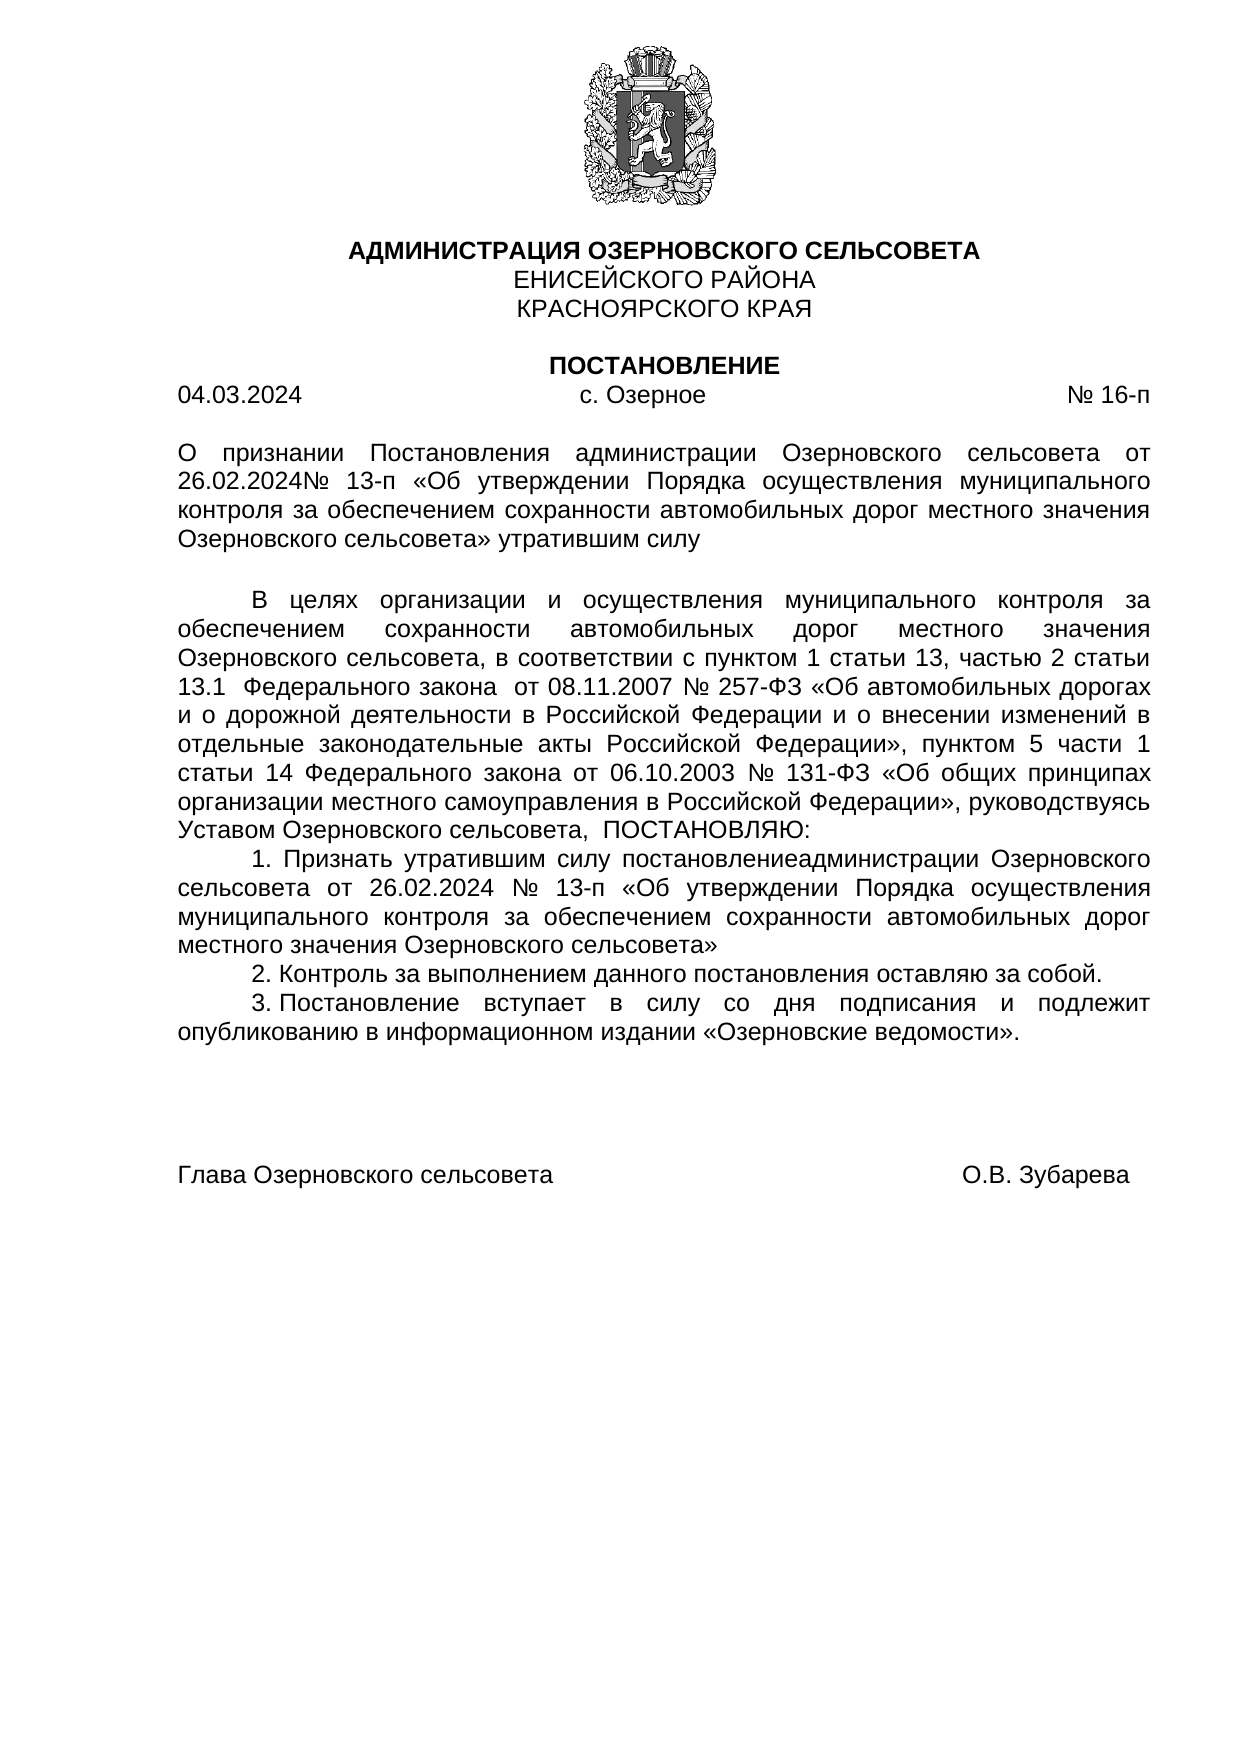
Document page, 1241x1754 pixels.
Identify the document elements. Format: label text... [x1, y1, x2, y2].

text ЕНИСЕЙСКОГО РАЙОНА [177, 265, 1152, 294]
text КРАСНОЯРСКОГО КРАЯ [177, 294, 1152, 322]
text О признании Постановления администрации Озерновского сельсовета от 26.02.2024№ 13-п «Об утверждении Порядка осуществления муниципального контроля за обеспечением сохранности автомобильных дорог местного значения Озерновского сельсовета» утратившим силу [177, 437, 1152, 552]
picture [583, 46, 717, 208]
text 3. Постановление вступает в силу со дня подписания и подлежит опубликованию в информационном издании «Озерновские ведомости». [177, 988, 1152, 1046]
text В целях организации и осуществления муниципального контроля за обеспечением сохранности автомобильных дорог местного значения Озерновского сельсовета, в соответствии с пунктом 1 статьи 13, частью 2 статьи 13.1 Федерального закона от 08.11.2007 № 257-ФЗ «Об автомобильных дорогах и о дорожной деятельности в Российской Федерации и о внесении изменений в отдельные законодательные акты Российской Федерации», пунктом 5 части 1 статьи 14 Федерального закона от 06.10.2003 № 131-ФЗ «Об общих принципах организации местного самоуправления в Российской Федерации», руководствуясь Уставом Озерновского сельсовета, ПОСТАНОВЛЯЮ: [177, 586, 1152, 844]
text ПОСТАНОВЛЕНИЕ [177, 351, 1152, 380]
text 1. Признать утратившим силу постановлениеадминистрации Озерновского сельсовета от 26.02.2024 № 13-п «Об утверждении Порядка осуществления муниципального контроля за обеспечением сохранности автомобильных дорог местного значения Озерновского сельсовета» [177, 844, 1152, 959]
text 2. Контроль за выполнением данного постановления оставляю за собой. [177, 959, 1152, 988]
text АДМИНИСТРАЦИЯ ОЗЕРНОВСКОГО СЕЛЬСОВЕТА [177, 236, 1152, 265]
text Глава Озерновского сельсовета О.В. Зубарева [177, 1161, 1152, 1189]
text 04.03.2024 с. Озерное № 16-п [177, 380, 1152, 409]
